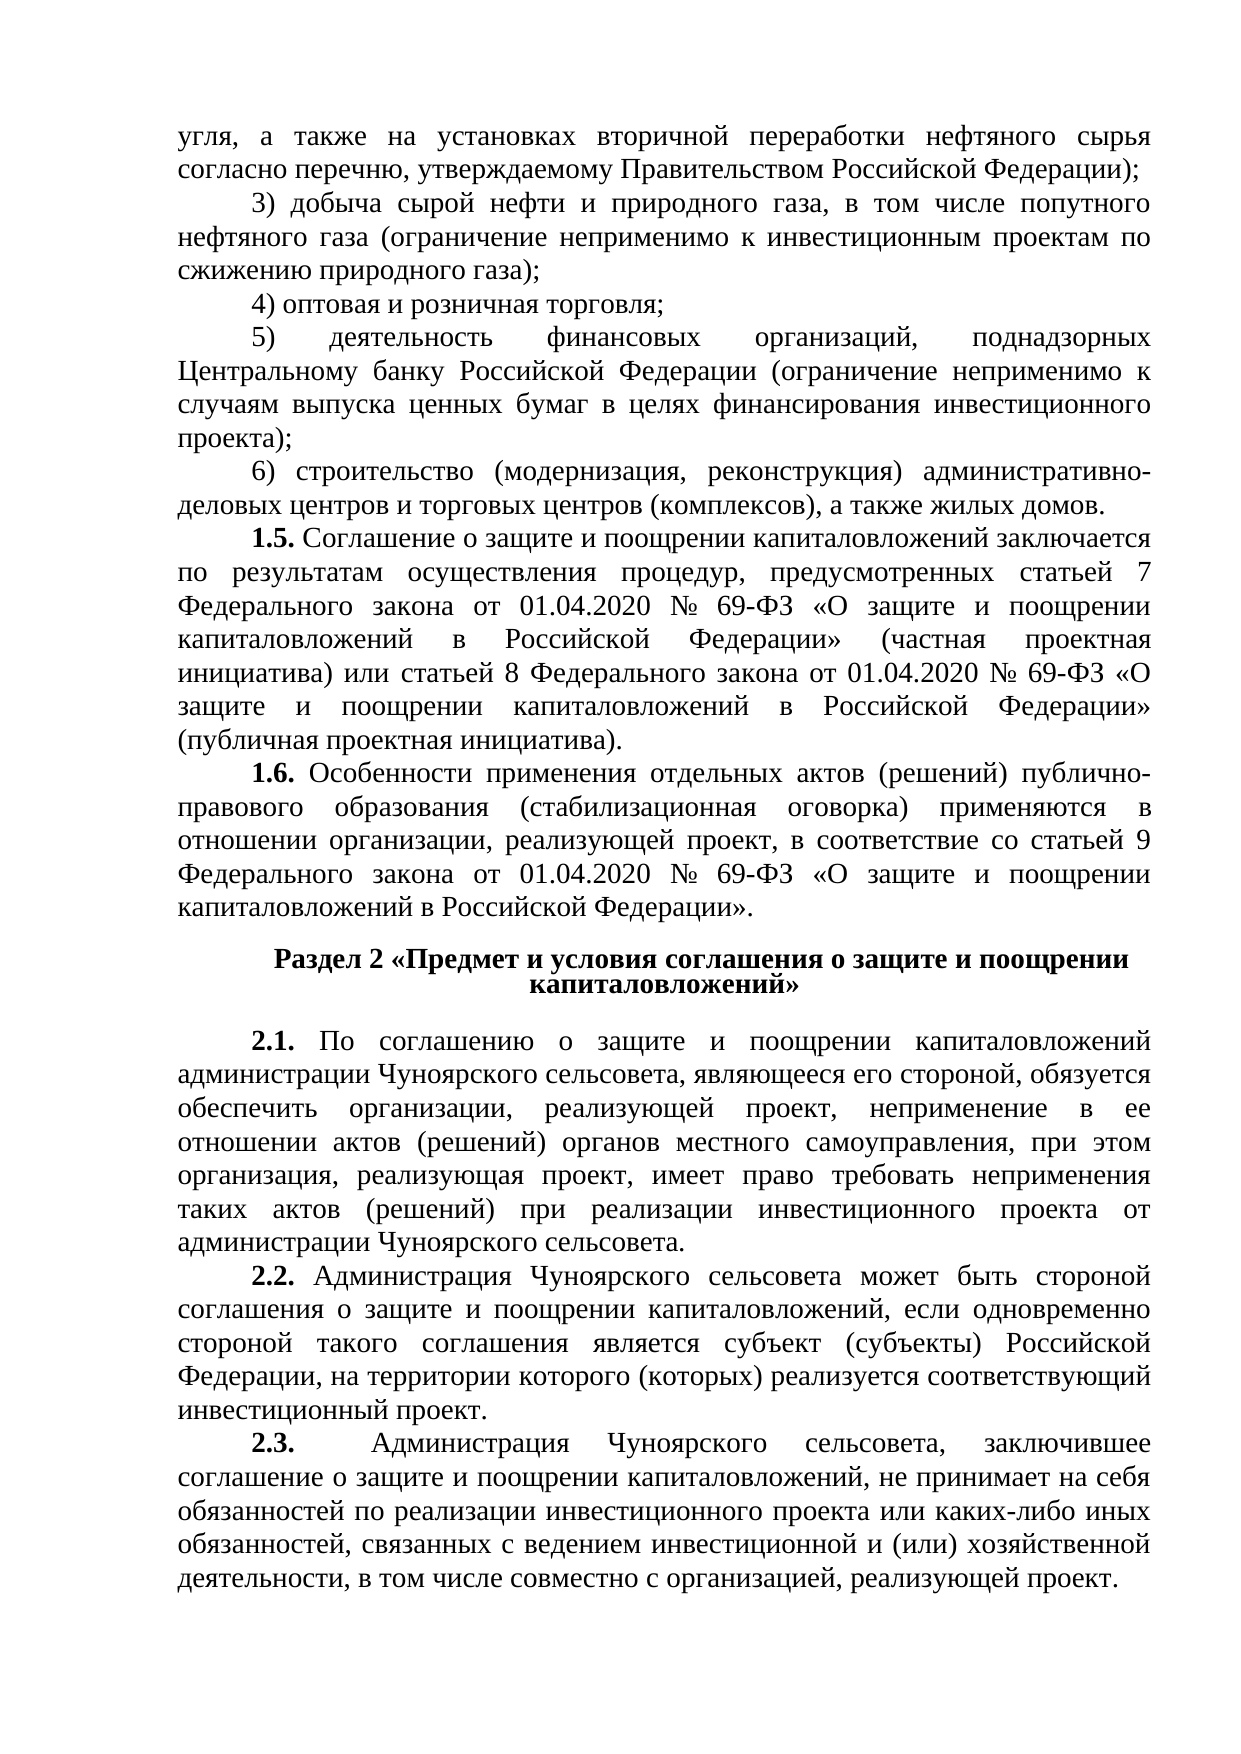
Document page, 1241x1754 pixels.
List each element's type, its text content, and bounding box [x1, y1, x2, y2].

text 5) деятельность финансовых организаций, поднадзорных Центральному банку Российской Федерации (ограничение неприменимо к случаям выпуска ценных бумаг в целях финансирования инвестиционного проекта); [177, 319, 1152, 453]
text 6) строительство (модернизация, реконструкция) административно-деловых центров и торговых центров (комплексов), а также жилых домов. [177, 453, 1152, 521]
text 3) добыча сырой нефти и природного газа, в том числе попутного нефтяного газа (ограничение неприменимо к инвестиционным проектам по сжижению природного газа); [177, 185, 1152, 286]
text 1.5. Соглашение о защите и поощрении капиталовложений заключается по результатам осуществления процедур, предусмотренных статьей 7 Федерального закона от 01.04.2020 № 69-ФЗ «О защите и поощрении капиталовложений в Российской Федерации» (частная проектная инициатива) или статьей 8 Федерального закона от 01.04.2020 № 69-ФЗ «О защите и поощрении капиталовложений в Российской Федерации» (публичная проектная инициатива). [177, 521, 1152, 755]
text 4) оптовая и розничная торговля; [177, 286, 1152, 319]
text 2.2. Администрация Чуноярского сельсовета может быть стороной соглашения о защите и поощрении капиталовложений, если одновременно стороной такого соглашения является субъект (субъекты) Российской Федерации, на территории которого (которых) реализуется соответствующий инвестиционный проект. [177, 1258, 1152, 1426]
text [177, 118, 1152, 185]
text 1.6. Особенности применения отдельных актов (решений) публично-правового образования (стабилизационная оговорка) применяются в отношении организации, реализующей проект, в соответствие со статьей 9 Федерального закона от 01.04.2020 № 69-ФЗ «О защите и поощрении капиталовложений в Российской Федерации». [177, 755, 1152, 923]
text 2.3. Администрация Чуноярского сельсовета, заключившее соглашение о защите и поощрении капиталовложений, не принимает на себя обязанностей по реализации инвестиционного проекта или каких-либо иных обязанностей, связанных с ведением инвестиционной и (или) хозяйственной деятельности, в том числе совместно с организацией, реализующей проект. [177, 1426, 1152, 1593]
text 2.1. По соглашению о защите и поощрении капиталовложений администрации Чуноярского сельсовета, являющееся его стороной, обязуется обеспечить организации, реализующей проект, неприменение в ее отношении актов (решений) органов местного самоуправления, при этом организация, реализующая проект, имеет право требовать неприменения таких актов (решений) при реализации инвестиционного проекта от администрации Чуноярского сельсовета. [177, 1023, 1152, 1258]
text Раздел 2 «Предмет и условия соглашения о защите и поощрении капиталовложений» [177, 948, 1152, 998]
